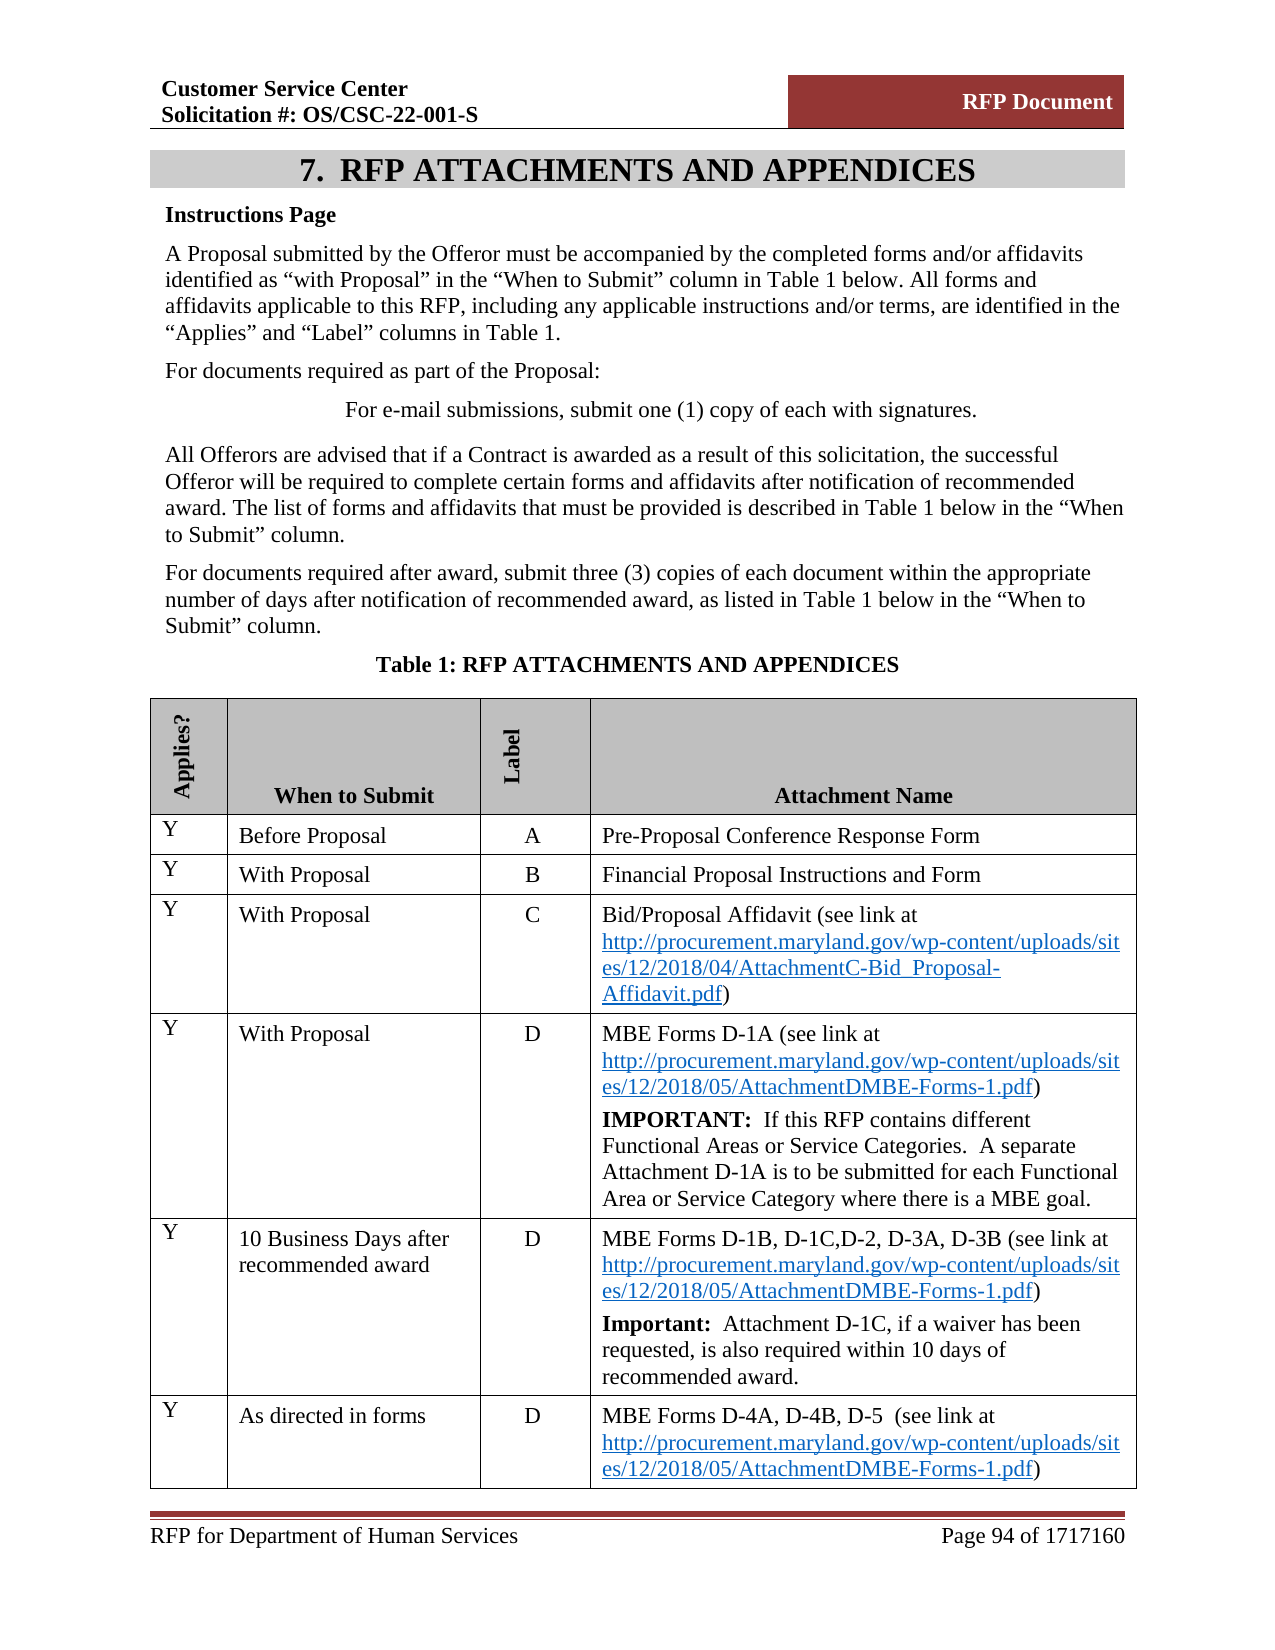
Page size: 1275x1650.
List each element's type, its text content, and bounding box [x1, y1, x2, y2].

table_cell Bid/Proposal Affidavit (see link at http://procurement.maryland.gov/wp-content/uploads/sites/12/2018/04/AttachmentC-Bid_Proposal-Affidavit.pdf) [591, 895, 1136, 1013]
text All Offerors are advised that if a Contract is awarded as a result of this solicitation, the successful Offeror will be required to complete certain forms and affidavits after notification of recommended award. The list of forms and affidavits that must be provided is described in Table 1 below in the “When to Submit” column. [165, 442, 1125, 547]
subtitle RFP ATTACHMENTS AND APPENDICES [150, 150, 1125, 188]
text For documents required after award, submit three (3) copies of each document within the appropriate number of days after notification of recommended award, as listed in Table 1 below in the “When to Submit” column. [165, 559, 1125, 638]
table_header Label [481, 699, 590, 814]
table_header When to Submit [228, 699, 480, 814]
table_cell With Proposal [228, 895, 480, 1013]
text Table 1: RFP ATTACHMENTS AND APPENDICES [150, 651, 1125, 677]
table_cell Y [151, 855, 227, 894]
table_cell Y [151, 1219, 227, 1395]
table_cell With Proposal [228, 855, 480, 894]
table_cell C [481, 895, 590, 1013]
text For documents required as part of the Proposal: [165, 358, 1125, 384]
table_cell MBE Forms D-1A (see link at http://procurement.maryland.gov/wp-content/uploads/sites/12/2018/05/AttachmentDMBE-Forms-1.pdf) IMPORTANT: If this RFP contains different Functional Areas or Service Categories. A separate Attachment D-1A is to be submitted for each Functional Area or Service Category where there is a MBE goal. [591, 1014, 1136, 1217]
table_cell Y [151, 895, 227, 1013]
table_cell B [481, 855, 590, 894]
table_cell With Proposal [228, 1014, 480, 1217]
table_cell Y [151, 1014, 227, 1217]
table_cell D [481, 1014, 590, 1217]
table_cell A [481, 815, 590, 854]
table_cell Y [151, 1396, 227, 1488]
table_cell Pre-Proposal Conference Response Form [591, 815, 1136, 854]
table_cell Before Proposal [228, 815, 480, 854]
table_header Attachment Name [591, 699, 1136, 814]
table_cell 10 Business Days after recommended award [228, 1219, 480, 1395]
table_cell D [481, 1219, 590, 1395]
table_cell Financial Proposal Instructions and Form [591, 855, 1136, 894]
table_cell MBE Forms D-4A, D-4B, D-5 (see link at http://procurement.maryland.gov/wp-content/uploads/sites/12/2018/05/AttachmentDMBE-Forms-1.pdf) [591, 1396, 1136, 1488]
table_cell As directed in forms [228, 1396, 480, 1488]
table_cell MBE Forms D-1B, D-1C,D-2, D-3A, D-3B (see link at http://procurement.maryland.gov/wp-content/uploads/sites/12/2018/05/AttachmentDMBE-Forms-1.pdf) Important: Attachment D-1C, if a waiver has been requested, is also required within 10 days of recommended award. [591, 1219, 1136, 1395]
list For e-mail submissions, submit one (1) copy of each with signatures. [345, 396, 1125, 423]
text Instructions Page [165, 201, 1125, 227]
text A Proposal submitted by the Offeror must be accompanied by the completed forms and/or affidavits identified as “with Proposal” in the “When to Submit” column in Table 1 below. All forms and affidavits applicable to this RFP, including any applicable instructions and/or terms, are identified in the “Applies” and “Label” columns in Table 1. [165, 240, 1125, 345]
table_cell D [481, 1396, 590, 1488]
table_header Applies? [151, 699, 227, 814]
table_cell Y [151, 815, 227, 854]
